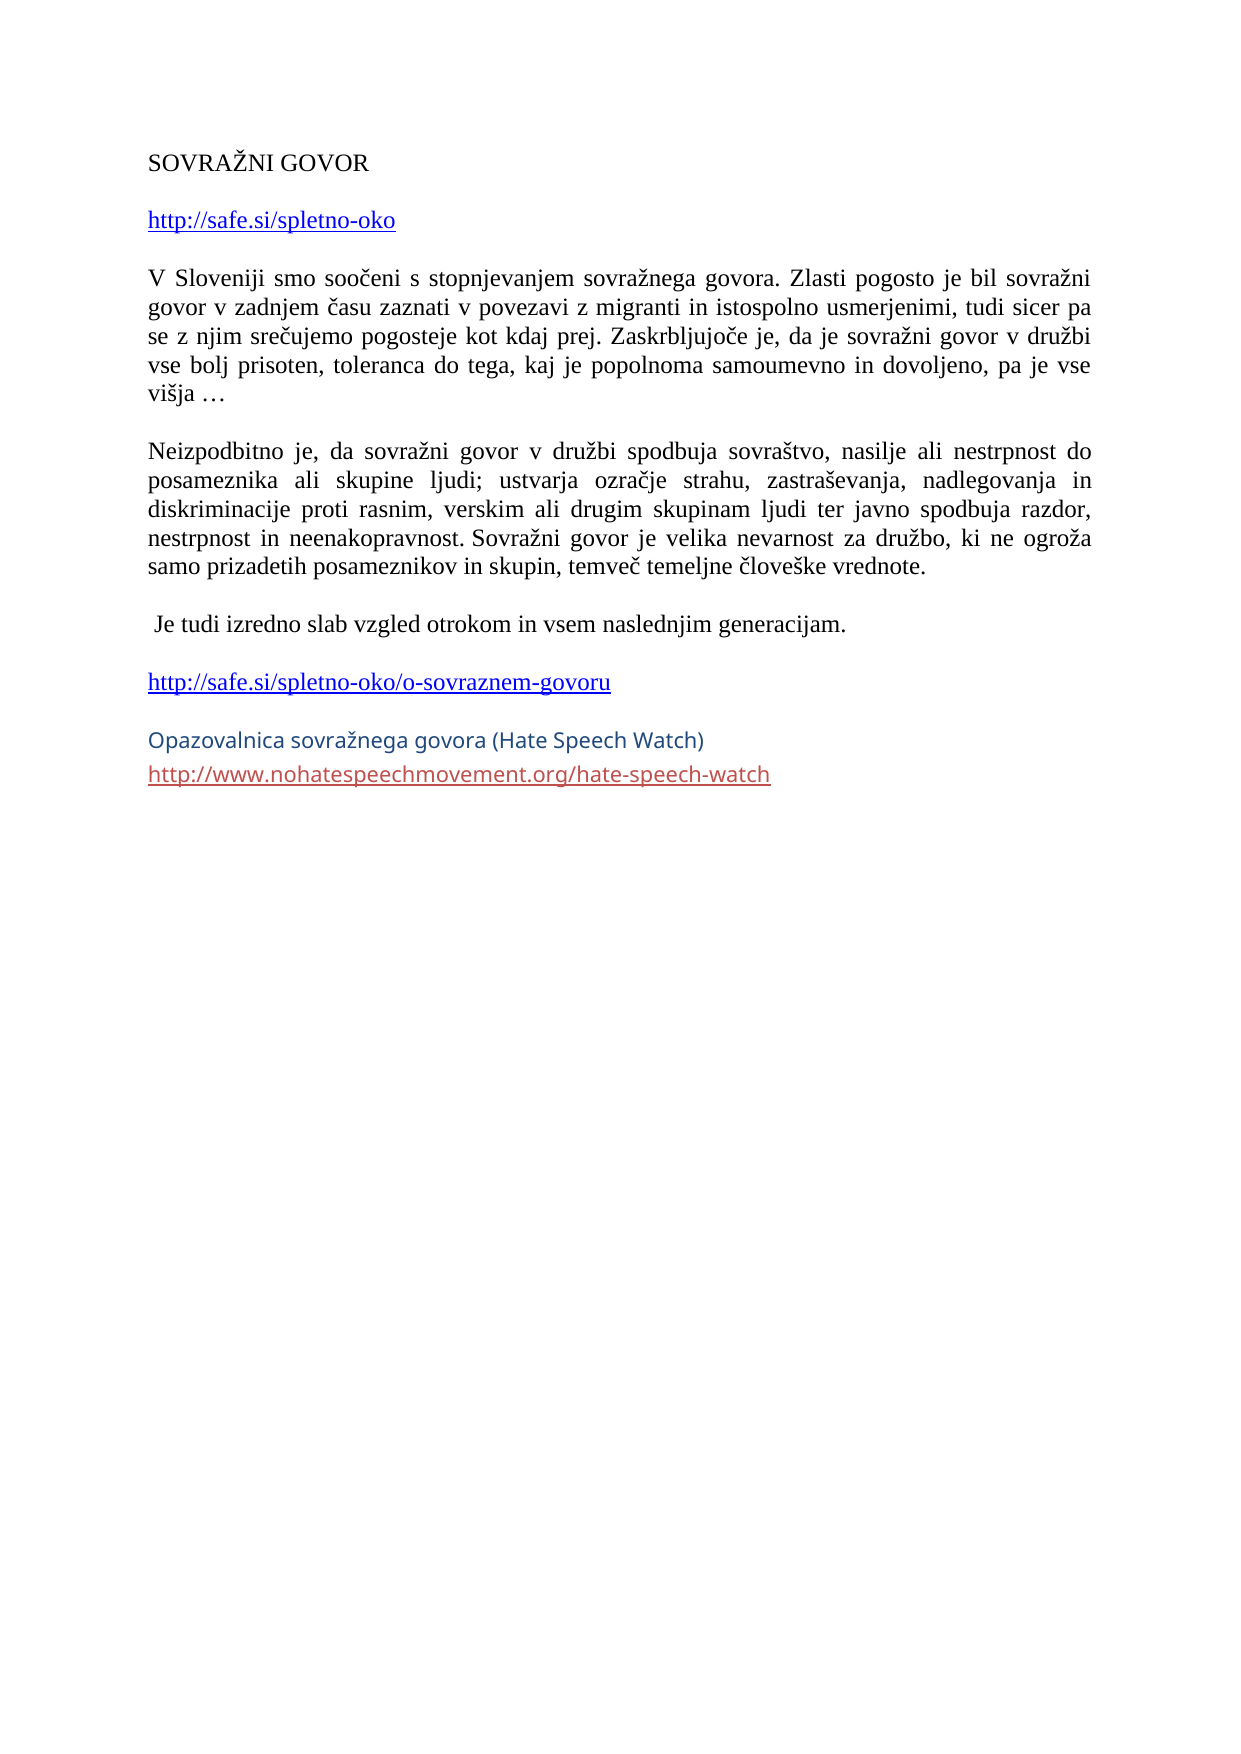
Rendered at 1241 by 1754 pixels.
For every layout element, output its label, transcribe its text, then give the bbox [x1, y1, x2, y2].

text http://safe.si/spletno-oko/o-sovraznem-govoru [148, 667, 1093, 696]
text http://safe.si/spletno-oko [148, 206, 1093, 234]
text V Sloveniji smo soočeni s stopnjevanjem sovražnega govora. Zlasti pogosto je bil sovražni govor v zadnjem času zaznati v povezavi z migranti in istospolno usmerjenimi, tudi sicer pa se z njim srečujemo pogosteje kot kdaj prej. Zaskrbljujoče je, da je sovražni govor v družbi vse bolj prisoten, toleranca do tega, kaj je popolnoma samoumevno in dovoljeno, pa je vse višja … [148, 263, 1093, 407]
text Opazovalnica sovražnega govora (Hate Speech Watch) http://www.nohatespeechmovement.org/hate-speech-watch [148, 725, 1093, 789]
text Neizpodbitno je, da sovražni govor v družbi spodbuja sovraštvo, nasilje ali nestrpnost do posameznika ali skupine ljudi; ustvarja ozračje strahu, zastraševanja, nadlegovanja in diskriminacije proti rasnim, verskim ali drugim skupinam ljudi ter javno spodbuja razdor, nestrpnost in neenakopravnost. Sovražni govor je velika nevarnost za družbo, ki ne ogroža samo prizadetih posameznikov in skupin, temveč temeljne človeške vrednote. [148, 436, 1093, 580]
text SOVRAŽNI GOVOR [148, 148, 1093, 176]
text Je tudi izredno slab vzgled otrokom in vsem naslednjim generacijam. [148, 609, 1093, 638]
